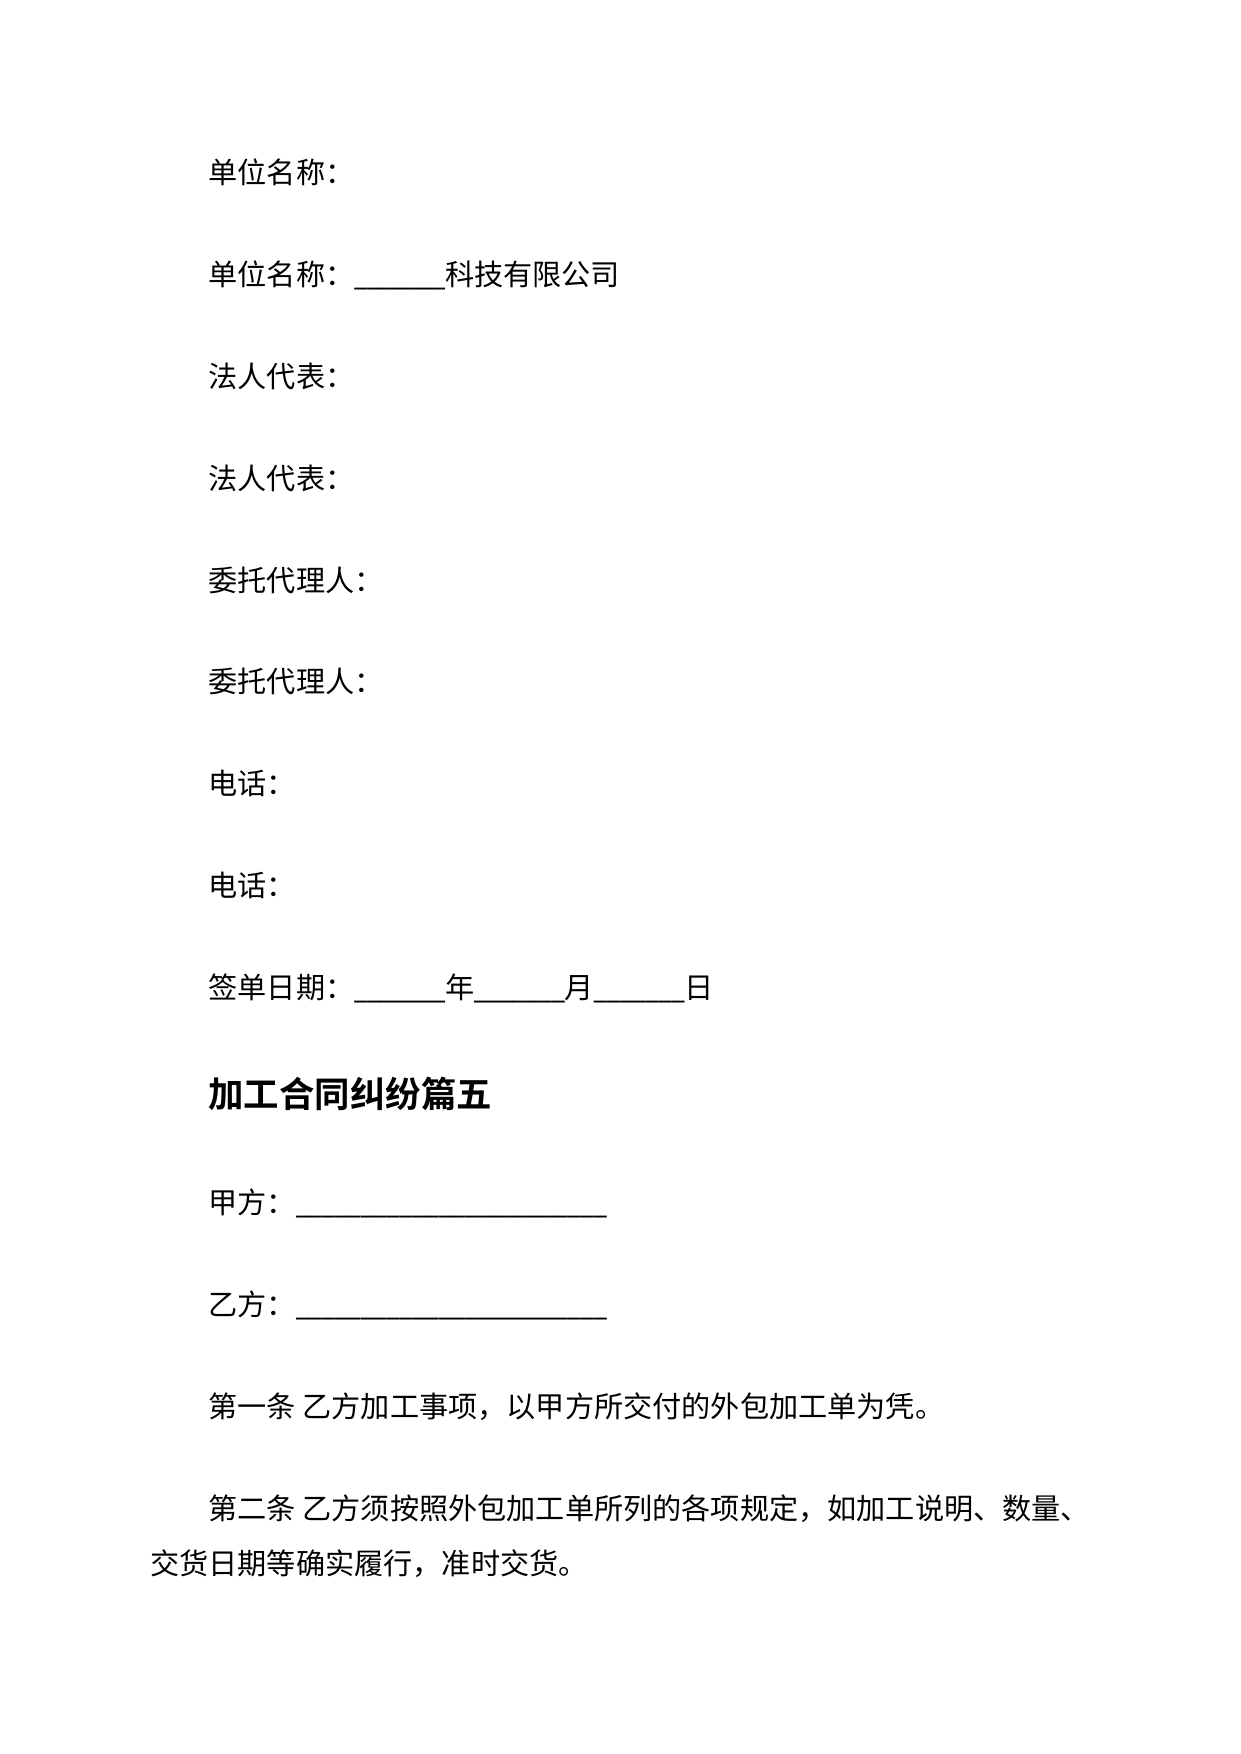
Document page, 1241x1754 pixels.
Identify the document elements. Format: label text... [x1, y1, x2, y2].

text 乙方：________________________ [150, 1282, 1090, 1324]
text 第二条 乙方须按照外包加工单所列的各项规定，如加工说明、数量、交货日期等确实履行，准时交货。 [150, 1486, 1090, 1583]
text 委托代理人： [150, 659, 1090, 701]
text 法人代表： [150, 354, 1090, 396]
text 签单日期：_______年_______月_______日 [150, 964, 1090, 1007]
text 电话： [150, 761, 1090, 803]
text 加工合同纠纷篇五 [150, 1066, 1090, 1118]
text 甲方：________________________ [150, 1180, 1090, 1222]
text 单位名称： [150, 150, 1090, 192]
text 法人代表： [150, 456, 1090, 498]
text 单位名称：_______科技有限公司 [150, 252, 1090, 294]
text 第一条 乙方加工事项，以甲方所交付的外包加工单为凭。 [150, 1384, 1090, 1426]
text 委托代理人： [150, 557, 1090, 599]
text 电话： [150, 863, 1090, 905]
